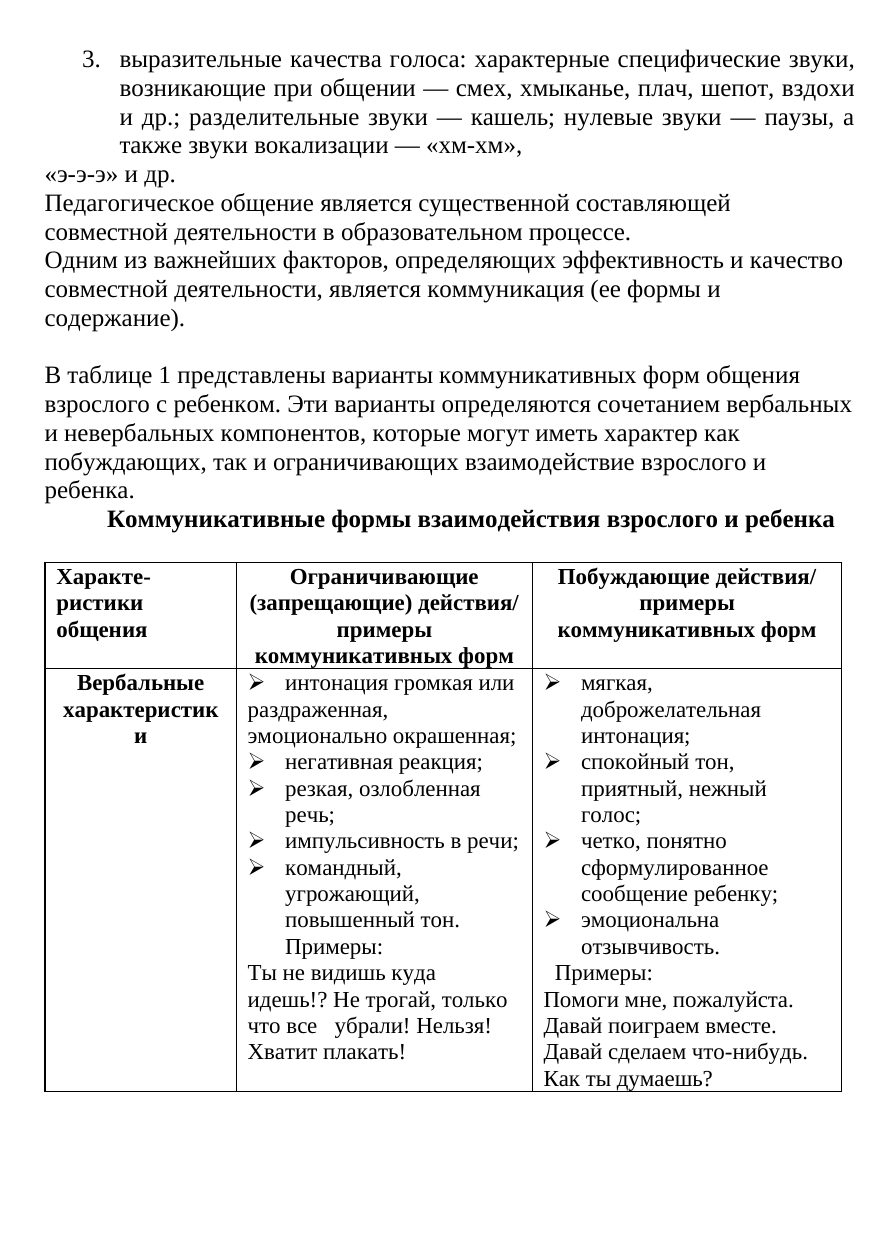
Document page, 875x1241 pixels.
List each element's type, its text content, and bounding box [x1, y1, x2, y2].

text Коммуникативные формы взаимодействия взрослого и ребенка [44, 504, 856, 533]
text В таблице 1 представлены варианты коммуникативных форм общения взрослого с ребенком. Эти варианты определяются сочетанием вербальных и невербальных компонентов, которые могут иметь характер как побуждающих, так и ограничивающих взаимодействие взрослого и ребенка. [44, 361, 856, 504]
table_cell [46, 669, 236, 1091]
text «э-э-э» и др. [44, 159, 856, 188]
table_header Характе- ристики общения [46, 563, 236, 668]
text Одним из важнейших факторов, определяющих эффективность и качество совместной деятельности, является коммуникация (ее формы и содержание). [44, 246, 856, 332]
table_header Ограничивающие (запрещающие) действия/ примеры коммуникативных форм [237, 563, 532, 668]
text Педагогическое общение является существенной составляющей совместной деятельности в образовательном процессе. [44, 188, 856, 246]
table_header Побуждающие действия/ примеры коммуникативных форм [533, 563, 841, 668]
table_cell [533, 669, 841, 1091]
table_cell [237, 669, 532, 1091]
list выразительные качества голоса: характерные специфические звуки, возникающие при общении — смех, хмыканье, плач, шепот, вздохи и др.; разделительные звуки — кашель; нулевые звуки — паузы, а также звуки вокализации — «хм-хм», [82, 44, 856, 159]
